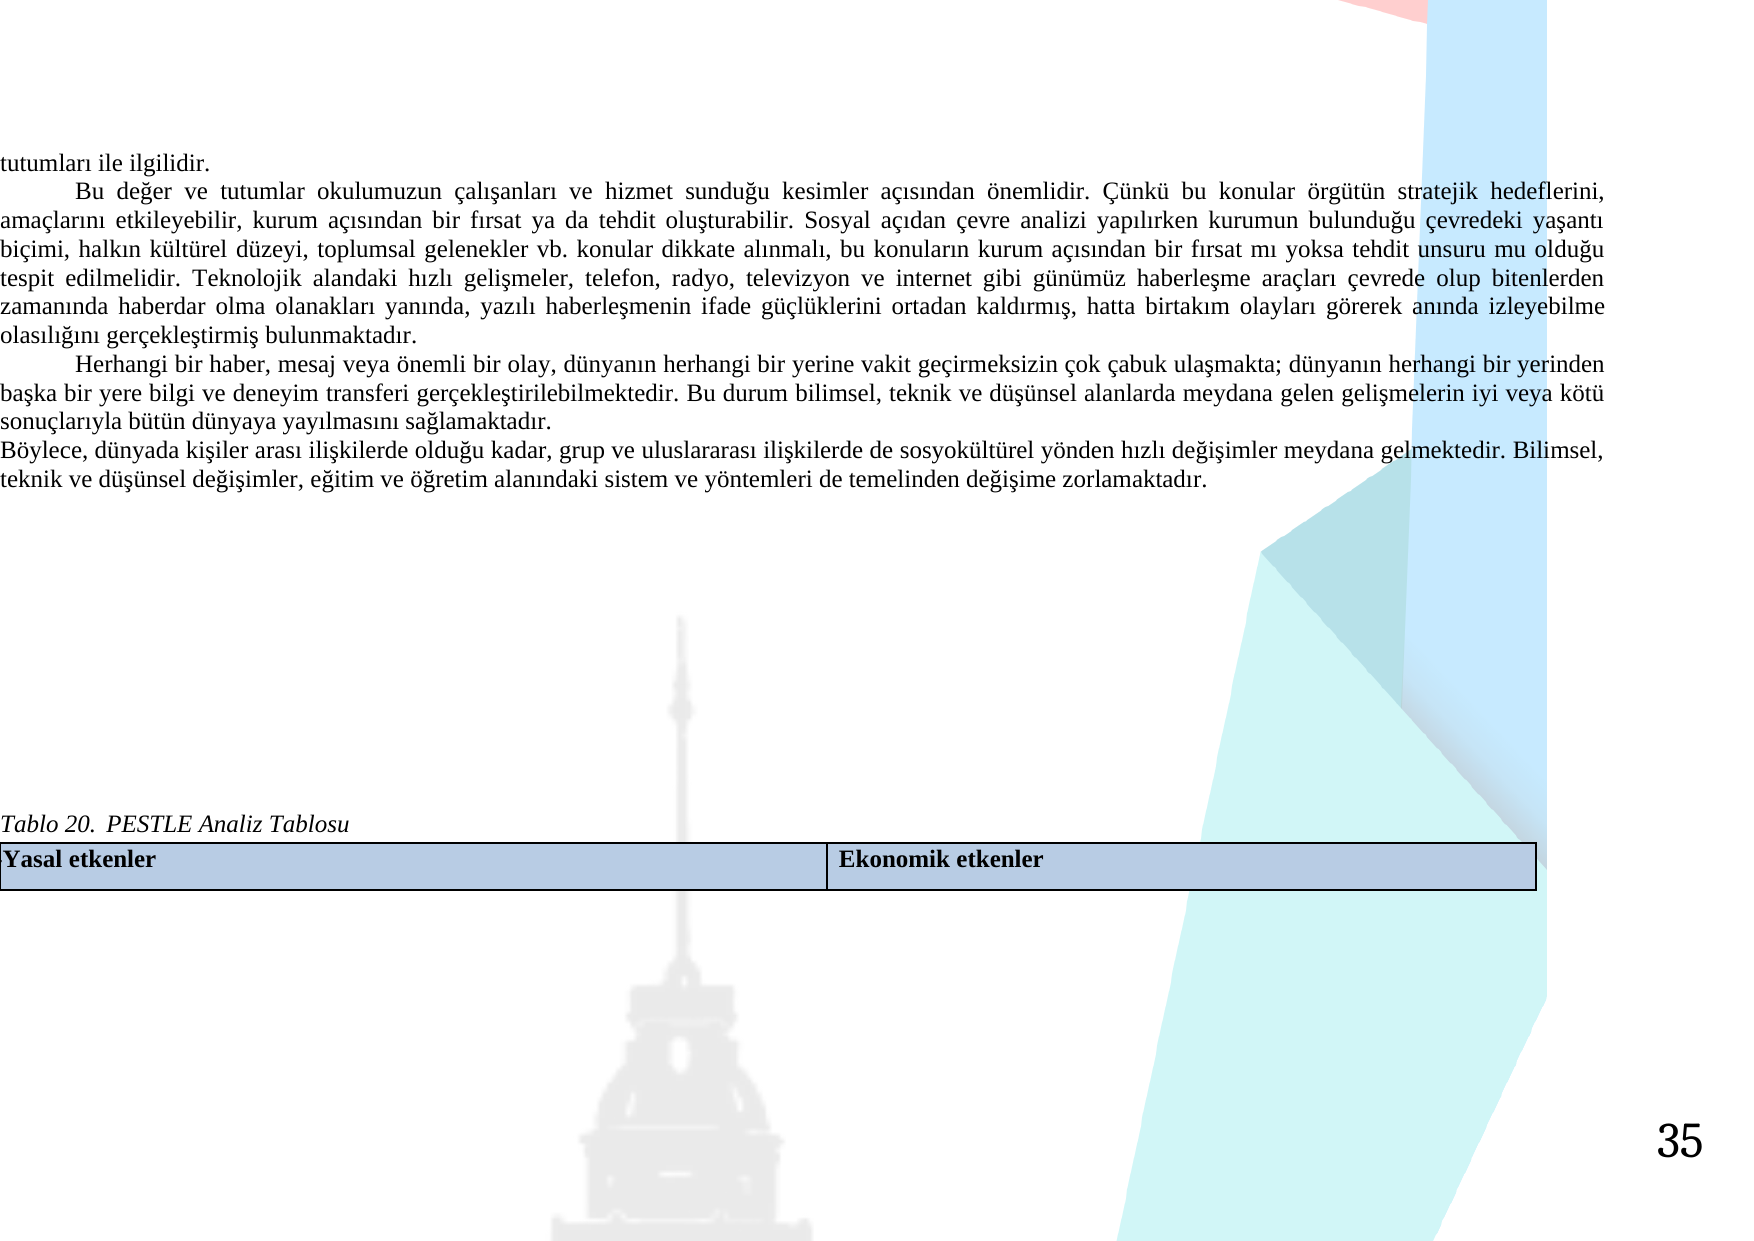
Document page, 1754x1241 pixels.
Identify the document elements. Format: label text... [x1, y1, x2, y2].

picture [59, 838, 1547, 1241]
text Bu değer ve tutumlar okulumuzun çalışanları ve hizmet sunduğu kesimler açısından önemlidir. Çünkü bu konular örgütün stratejik hedeflerini, amaçlarını etkileyebilir, kurum açısından bir fırsat ya da tehdit oluşturabilir. Sosyal açıdan çevre analizi yapılırken kurumun bulunduğu çevredeki yaşantı biçimi, halkın kültürel düzeyi, toplumsal gelenekler vb. konular dikkate alınmalı, bu konuların kurum açısından bir fırsat mı yoksa tehdit unsuru mu olduğu tespit edilmelidir. Teknolojik alandaki hızlı gelişmeler, telefon, radyo, televizyon ve internet gibi günümüz haberleşme araçları çevrede olup bitenlerden zamanında haberdar olma olanakları yanında, yazılı haberleşmenin ifade güçlüklerini ortadan kaldırmış, hatta birtakım olayları görerek anında izleyebilme olasılığını gerçekleştirmiş bulunmaktadır. [0, 176, 1606, 349]
text Tablo 20. PESTLE Analiz Tablosu [0, 809, 1606, 838]
table_header Ekonomik etkenler [828, 844, 1535, 889]
table_header Politik-Yasal etkenler [1, 844, 826, 889]
text Herhangi bir haber, mesaj veya önemli bir olay, dünyanın herhangi bir yerine vakit geçirmeksizin çok çabuk ulaşmakta; dünyanın herhangi bir yerinden başka bir yere bilgi ve deneyim transferi gerçekleştirilebilmektedir. Bu durum bilimsel, teknik ve düşünsel alanlarda meydana gelen gelişmelerin iyi veya kötü sonuçlarıyla bütün dünyaya yayılmasını sağlamaktadır. [0, 349, 1606, 435]
picture [59, 493, 1547, 809]
picture [59, 0, 1547, 148]
text Böylece, dünyada kişiler arası ilişkilerde olduğu kadar, grup ve uluslararası ilişkilerde de sosyokültürel yönden hızlı değişimler meydana gelmektedir. Bilimsel, teknik ve düşünsel değişimler, eğitim ve öğretim alanındaki sistem ve yöntemleri de temelinden değişime zorlamaktadır. [0, 435, 1606, 493]
